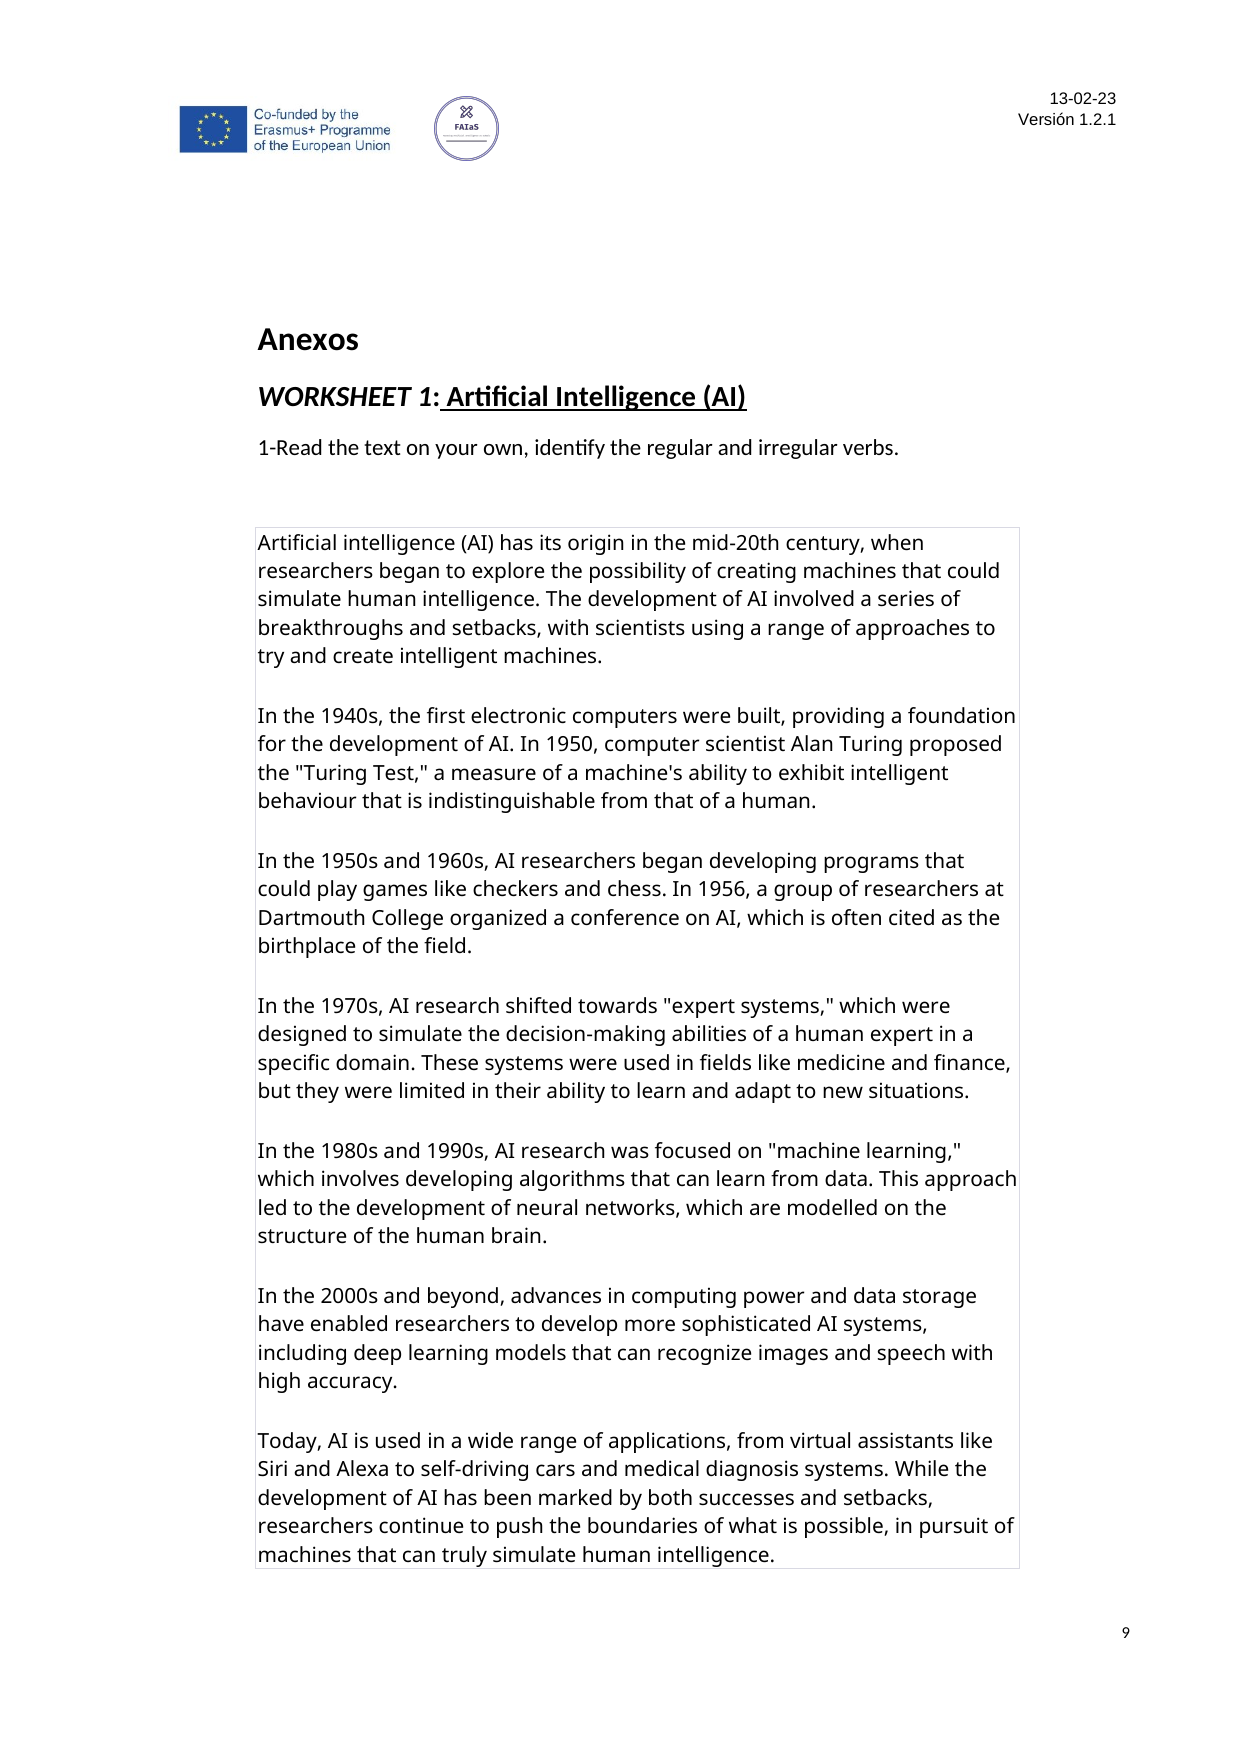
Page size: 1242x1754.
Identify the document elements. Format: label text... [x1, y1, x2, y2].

text Artificial intelligence (AI) has its origin in the mid-20th century, when researchers began to explore the possibility of creating machines that could simulate human intelligence. The development of AI involved a series of breakthroughs and setbacks, with scientists using a range of approaches to try and create intelligent machines. [256, 528, 1019, 670]
text In the 1970s, AI research shifted towards "expert systems," which were designed to simulate the decision-making abilities of a human expert in a specific domain. These systems were used in fields like medicine and finance, but they were limited in their ability to learn and adapt to new situations. [256, 991, 1019, 1105]
text Today, AI is used in a wide range of applications, from virtual assistants like Siri and Alexa to self-driving cars and medical diagnosis systems. While the development of AI has been marked by both successes and setbacks, researchers continue to push the boundaries of what is possible, in pursuit of machines that can truly simulate human intelligence. [256, 1426, 1019, 1568]
text In the 1940s, the first electronic computers were built, providing a foundation for the development of AI. In 1950, computer scientist Alan Turing proposed the "Turing Test," a measure of a machine's ability to exhibit intelligent behaviour that is indistinguishable from that of a human. [256, 701, 1019, 815]
text 1-Read the text on your own, identify the regular and irregular verbs. [257, 433, 1019, 461]
text In the 1980s and 1990s, AI research was focused on "machine learning," which involves developing algorithms that can learn from data. This approach led to the development of neural networks, which are modelled on the structure of the human brain. [256, 1136, 1019, 1250]
text In the 1950s and 1960s, AI researchers began developing programs that could play games like checkers and chess. In 1956, a group of researchers at Dartmouth College organized a conference on AI, which is often cited as the birthplace of the field. [256, 846, 1019, 960]
picture [168, 96, 405, 161]
text In the 2000s and beyond, advances in computing power and data storage have enabled researchers to develop more sophisticated AI systems, including deep learning models that can recognize images and speech with high accuracy. [256, 1281, 1019, 1395]
picture [426, 88, 507, 169]
text WORKSHEET 1: Artificial Intelligence (AI) [257, 378, 1019, 414]
text Anexos [257, 318, 1019, 358]
